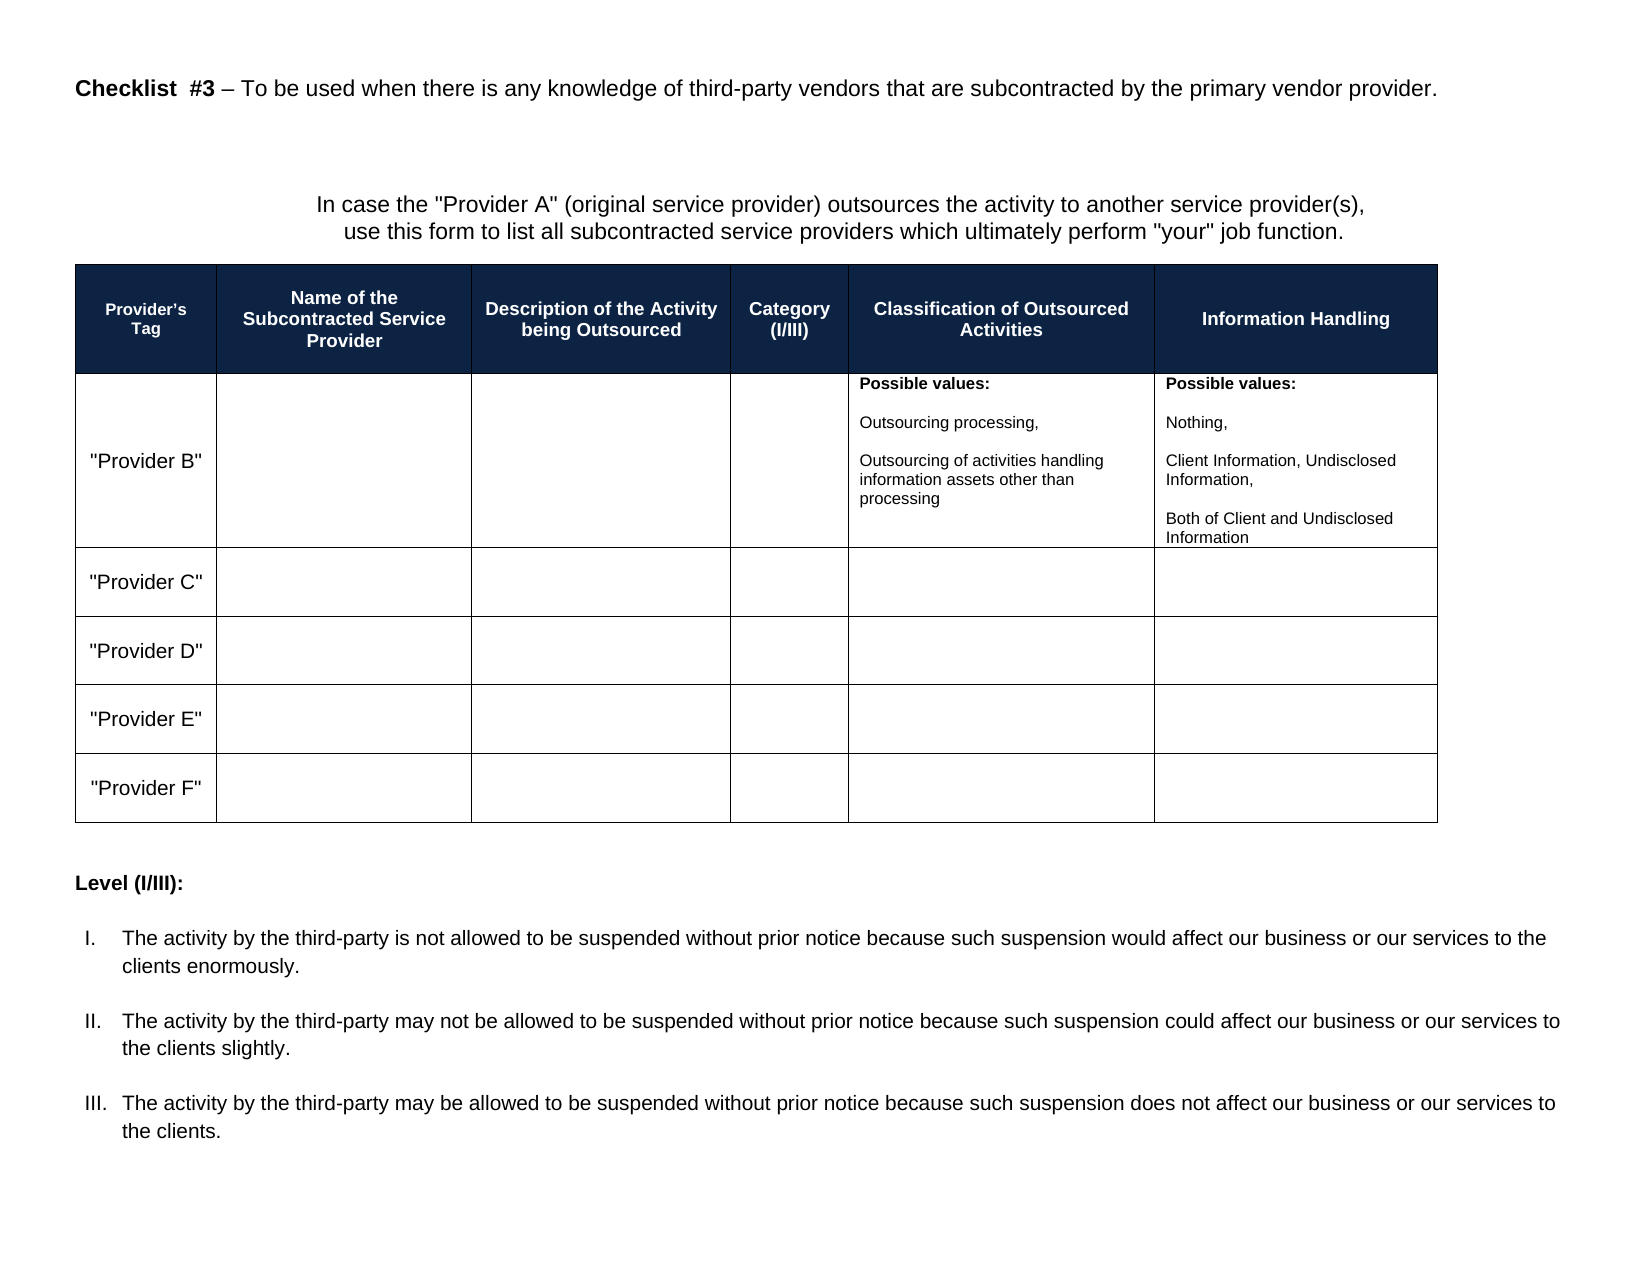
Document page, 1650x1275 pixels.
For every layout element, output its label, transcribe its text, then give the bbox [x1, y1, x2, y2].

list The activity by the third-party may not be allowed to be suspended without prior notice because such suspension could affect our business or our services to the clients slightly. [84, 1009, 1575, 1060]
table_cell [849, 685, 1154, 753]
table_cell [731, 617, 848, 684]
table_cell [217, 617, 471, 684]
table_cell [1155, 617, 1437, 684]
table_cell [731, 685, 848, 753]
table_cell [849, 548, 1154, 616]
table_cell [217, 548, 471, 616]
table_cell "Provider D" [76, 617, 216, 684]
table_cell [217, 754, 471, 822]
table_cell [1155, 754, 1437, 822]
table_cell Possible values: Outsourcing processing, Outsourcing of activities handling information assets other than processing [849, 374, 1154, 547]
list The activity by the third-party is not allowed to be suspended without prior notice because such suspension would affect our business or our services to the clients enormously. [84, 926, 1575, 978]
table_cell Category (I/III) [731, 265, 848, 373]
text Checklist #3 – To be used when there is any knowledge of third-party vendors that are subcontracted by the primary vendor provider. [75, 75, 1575, 101]
table_header In case the "Provider A" (original service provider) outsources the activity to another service provider(s), use this form to list all subcontracted service providers which ultimately perform "your" job function. [75, 172, 1613, 264]
table_cell Possible values: Nothing, Client Information, Undisclosed Information, Both of Client and Undisclosed Information [1155, 374, 1437, 547]
table_cell [217, 685, 471, 753]
table_cell Description of the Activity being Outsourced [472, 265, 730, 373]
table_cell [1155, 685, 1437, 753]
table_cell [472, 548, 730, 616]
table_cell [472, 685, 730, 753]
list The activity by the third-party may be allowed to be suspended without prior notice because such suspension does not affect our business or our services to the clients. [84, 1091, 1575, 1143]
table_cell Provider’s Tag [76, 265, 216, 373]
table_cell Name of the Subcontracted Service Provider [217, 265, 471, 373]
text Level (I/III): [75, 871, 1575, 895]
table_cell [472, 374, 730, 547]
table_cell "Provider C" [76, 548, 216, 616]
table_cell [849, 754, 1154, 822]
table_cell [217, 374, 471, 547]
table_cell "Provider F" [76, 754, 216, 822]
table_cell [1155, 548, 1437, 616]
table_cell Classification of Outsourced Activities [849, 265, 1154, 373]
table_cell [472, 754, 730, 822]
table_cell [472, 617, 730, 684]
table_cell [731, 754, 848, 822]
table_cell "Provider B" [76, 374, 216, 547]
table_cell [731, 548, 848, 616]
table_cell Information Handling [1155, 265, 1437, 373]
table_cell [731, 374, 848, 547]
table_cell "Provider E" [76, 685, 216, 753]
table_cell [849, 617, 1154, 684]
